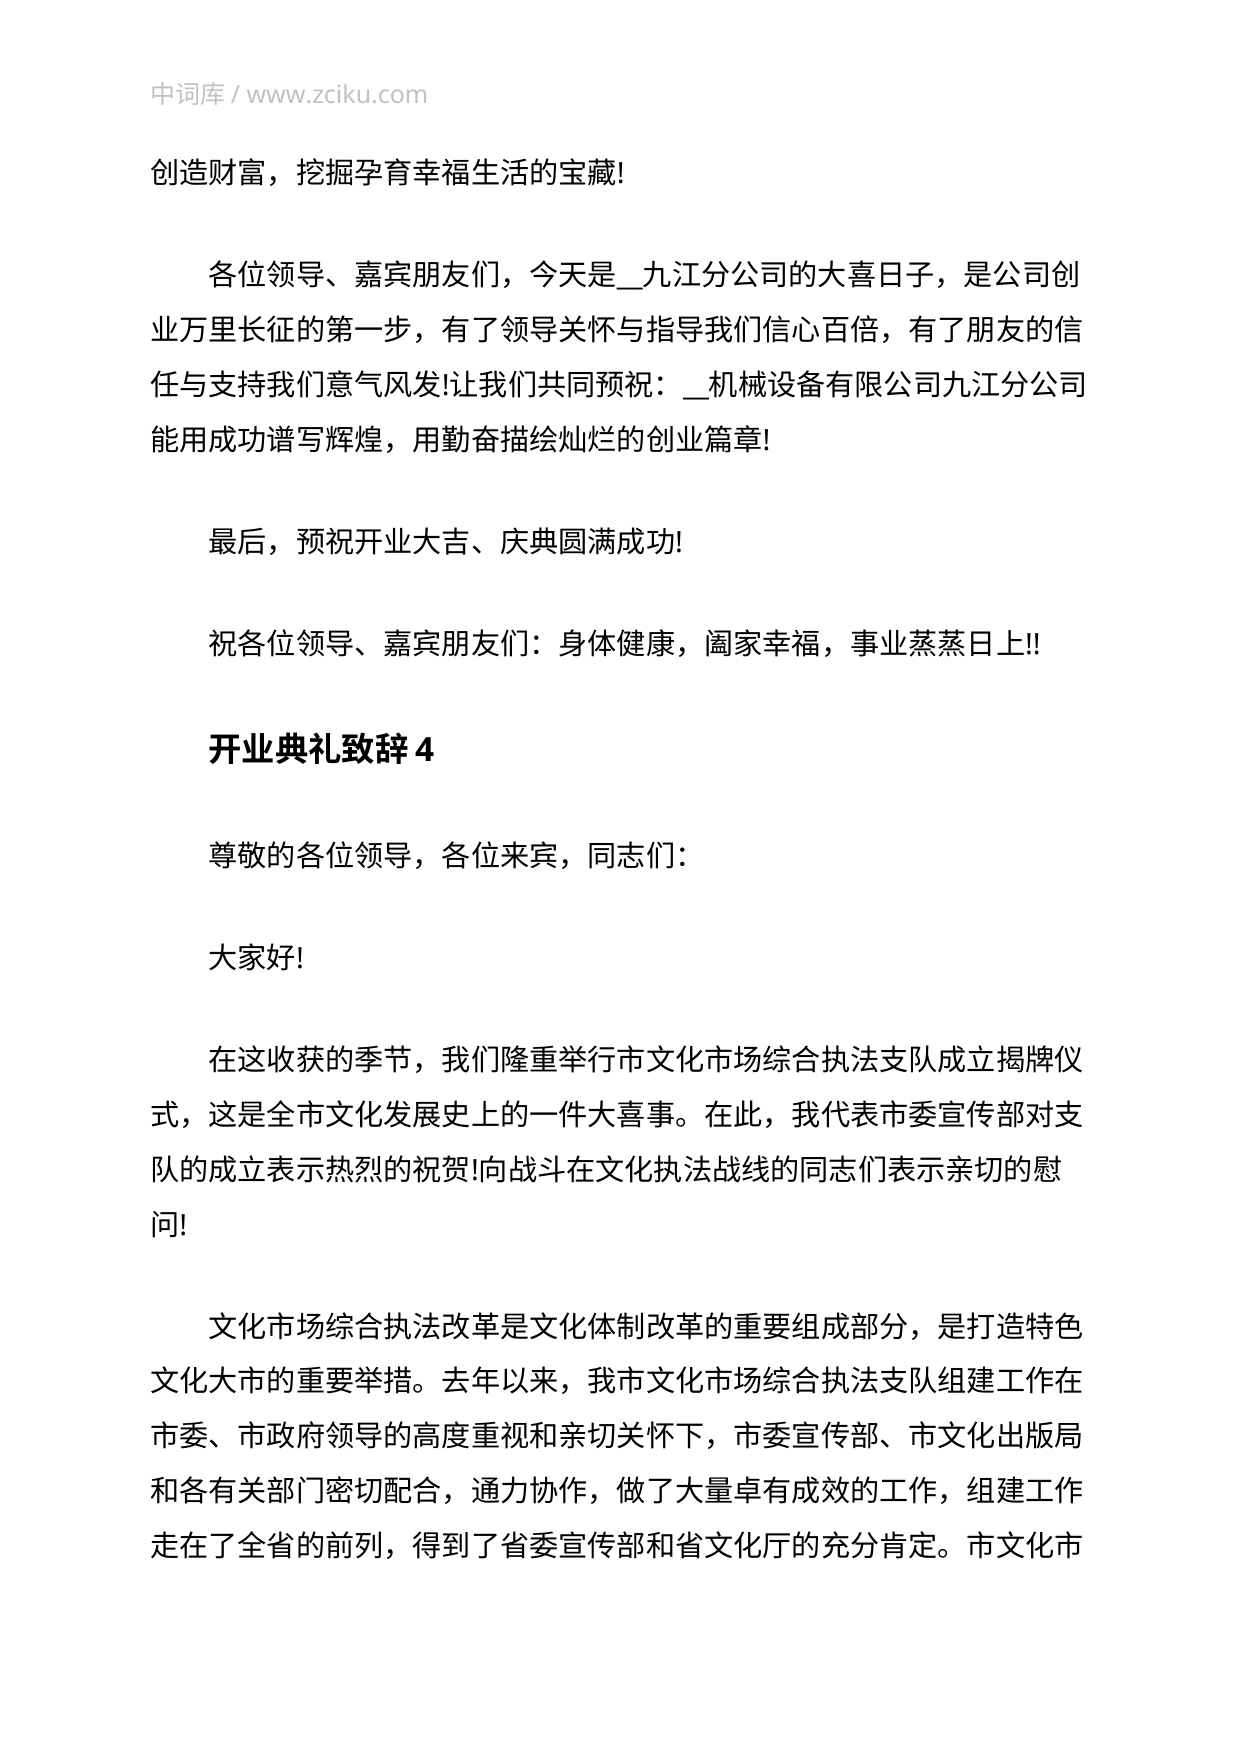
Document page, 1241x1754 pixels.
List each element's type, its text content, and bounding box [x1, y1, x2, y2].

text 各位领导、嘉宾朋友们，今天是__九江分公司的大喜日子，是公司创业万里长征的第一步，有了领导关怀与指导我们信心百倍，有了朋友的信任与支持我们意气风发!让我们共同预祝：__机械设备有限公司九江分公司能用成功谱写辉煌，用勤奋描绘灿烂的创业篇章! [150, 252, 1090, 459]
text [150, 150, 1090, 192]
text 祝各位领导、嘉宾朋友们：身体健康，阖家幸福，事业蒸蒸日上!! [150, 621, 1090, 663]
text 尊敬的各位领导，各位来宾，同志们： [150, 833, 1090, 875]
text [150, 1303, 1090, 1565]
text 在这收获的季节，我们隆重举行市文化市场综合执法支队成立揭牌仪式，这是全市文化发展史上的一件大喜事。在此，我代表市委宣传部对支队的成立表示热烈的祝贺!向战斗在文化执法战线的同志们表示亲切的慰问! [150, 1036, 1090, 1243]
text 大家好! [150, 934, 1090, 977]
text 最后，预祝开业大吉、庆典圆满成功! [150, 519, 1090, 561]
text 开业典礼致辞4 [150, 723, 1090, 771]
